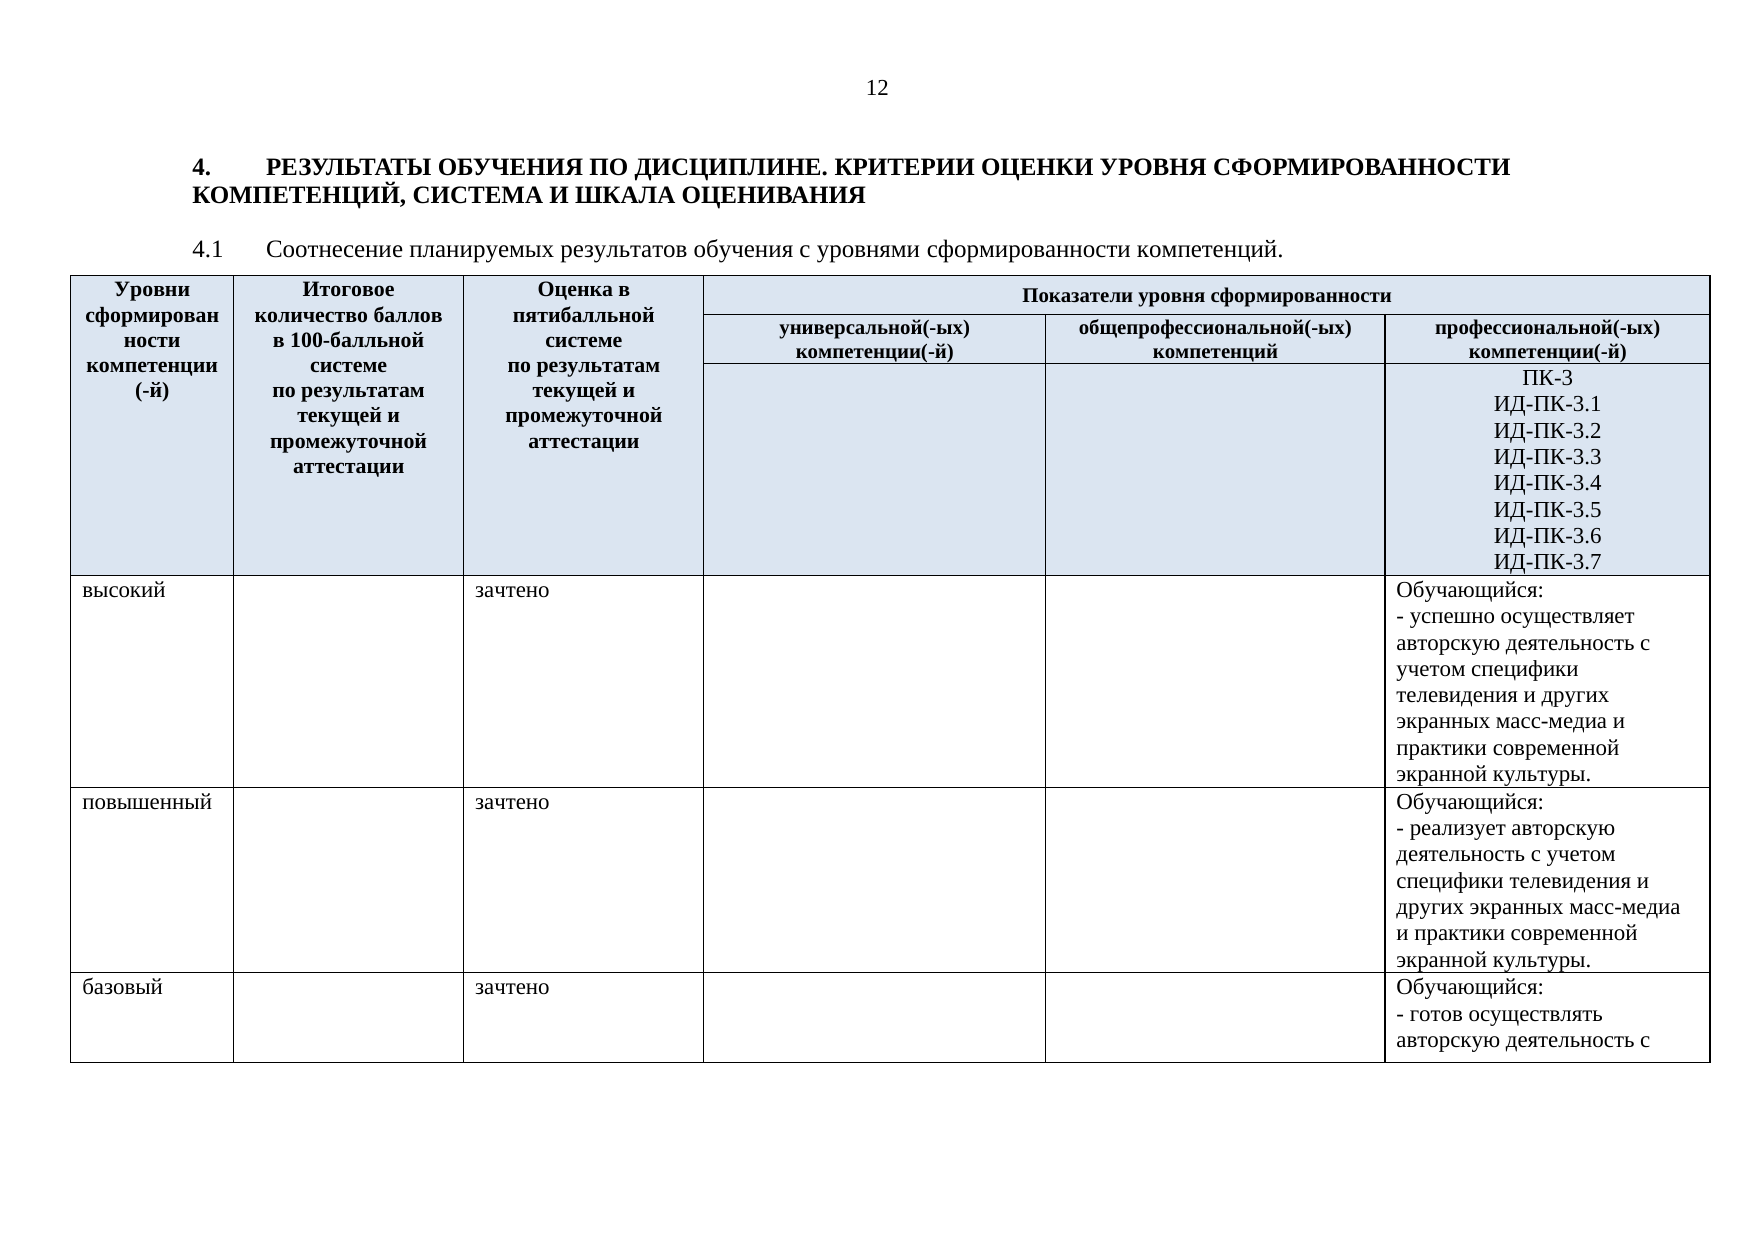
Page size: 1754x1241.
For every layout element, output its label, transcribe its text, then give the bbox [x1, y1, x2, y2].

table_cell [1046, 364, 1384, 575]
table_cell [234, 576, 463, 787]
table_header Итоговое количество баллов в 100-балльной системе по результатам текущей и промежуточной аттестации [234, 276, 463, 575]
table_cell [704, 364, 1045, 575]
table_cell зачтено [464, 576, 703, 787]
table_cell Обучающийся: - успешно осуществляет авторскую деятельность с учетом специфики телевидения и других экранных масс-медиа и практики современной экранной культуры. [1386, 576, 1709, 787]
table_header Уровни сформированности компетенции (-й) [71, 276, 233, 575]
table_cell [1046, 788, 1384, 972]
table_cell [1046, 973, 1384, 1062]
table_cell [234, 788, 463, 972]
table_cell профессиональной(-ых) компетенции(-й) [1386, 315, 1709, 363]
table_cell повышенный [71, 788, 233, 972]
table_cell [234, 973, 463, 1062]
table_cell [1386, 973, 1709, 1062]
table_cell зачтено [464, 973, 703, 1062]
table_header Показатели уровня сформированности [704, 276, 1709, 314]
table_cell базовый [71, 973, 233, 1062]
table_cell [704, 973, 1045, 1062]
subtitle Соотнесение планируемых результатов обучения с уровнями сформированности компетенций. [192, 234, 1636, 263]
table_cell [1046, 576, 1384, 787]
table_cell универсальной(-ых) компетенции(-й) [704, 315, 1045, 363]
table_cell общепрофессиональной(-ых) компетенций [1046, 315, 1384, 363]
table_cell Обучающийся: - реализует авторскую деятельность с учетом специфики телевидения и других экранных масс-медиа и практики современной экранной культуры. [1386, 788, 1709, 972]
subtitle РЕЗУЛЬТАТЫ ОБУЧЕНИЯ ПО ДИСЦИПЛИНЕ. КРИТЕРИИ ОЦЕНКИ УРОВНЯ СФОРМИРОВАННОСТИ КОМПЕТЕНЦИЙ, СИСТЕМА И ШКАЛА ОЦЕНИВАНИЯ [192, 152, 1636, 209]
table_cell зачтено [464, 788, 703, 972]
table_header Оценка в пятибалльной системе по результатам текущей и промежуточной аттестации [464, 276, 703, 575]
table_cell ПК-3 ИД-ПК-3.1 ИД-ПК-3.2 ИД-ПК-3.3 ИД-ПК-3.4 ИД-ПК-3.5 ИД-ПК-3.6 ИД-ПК-3.7 [1386, 364, 1709, 575]
table_cell [704, 576, 1045, 787]
table_cell [704, 788, 1045, 972]
table_cell высокий [71, 576, 233, 787]
